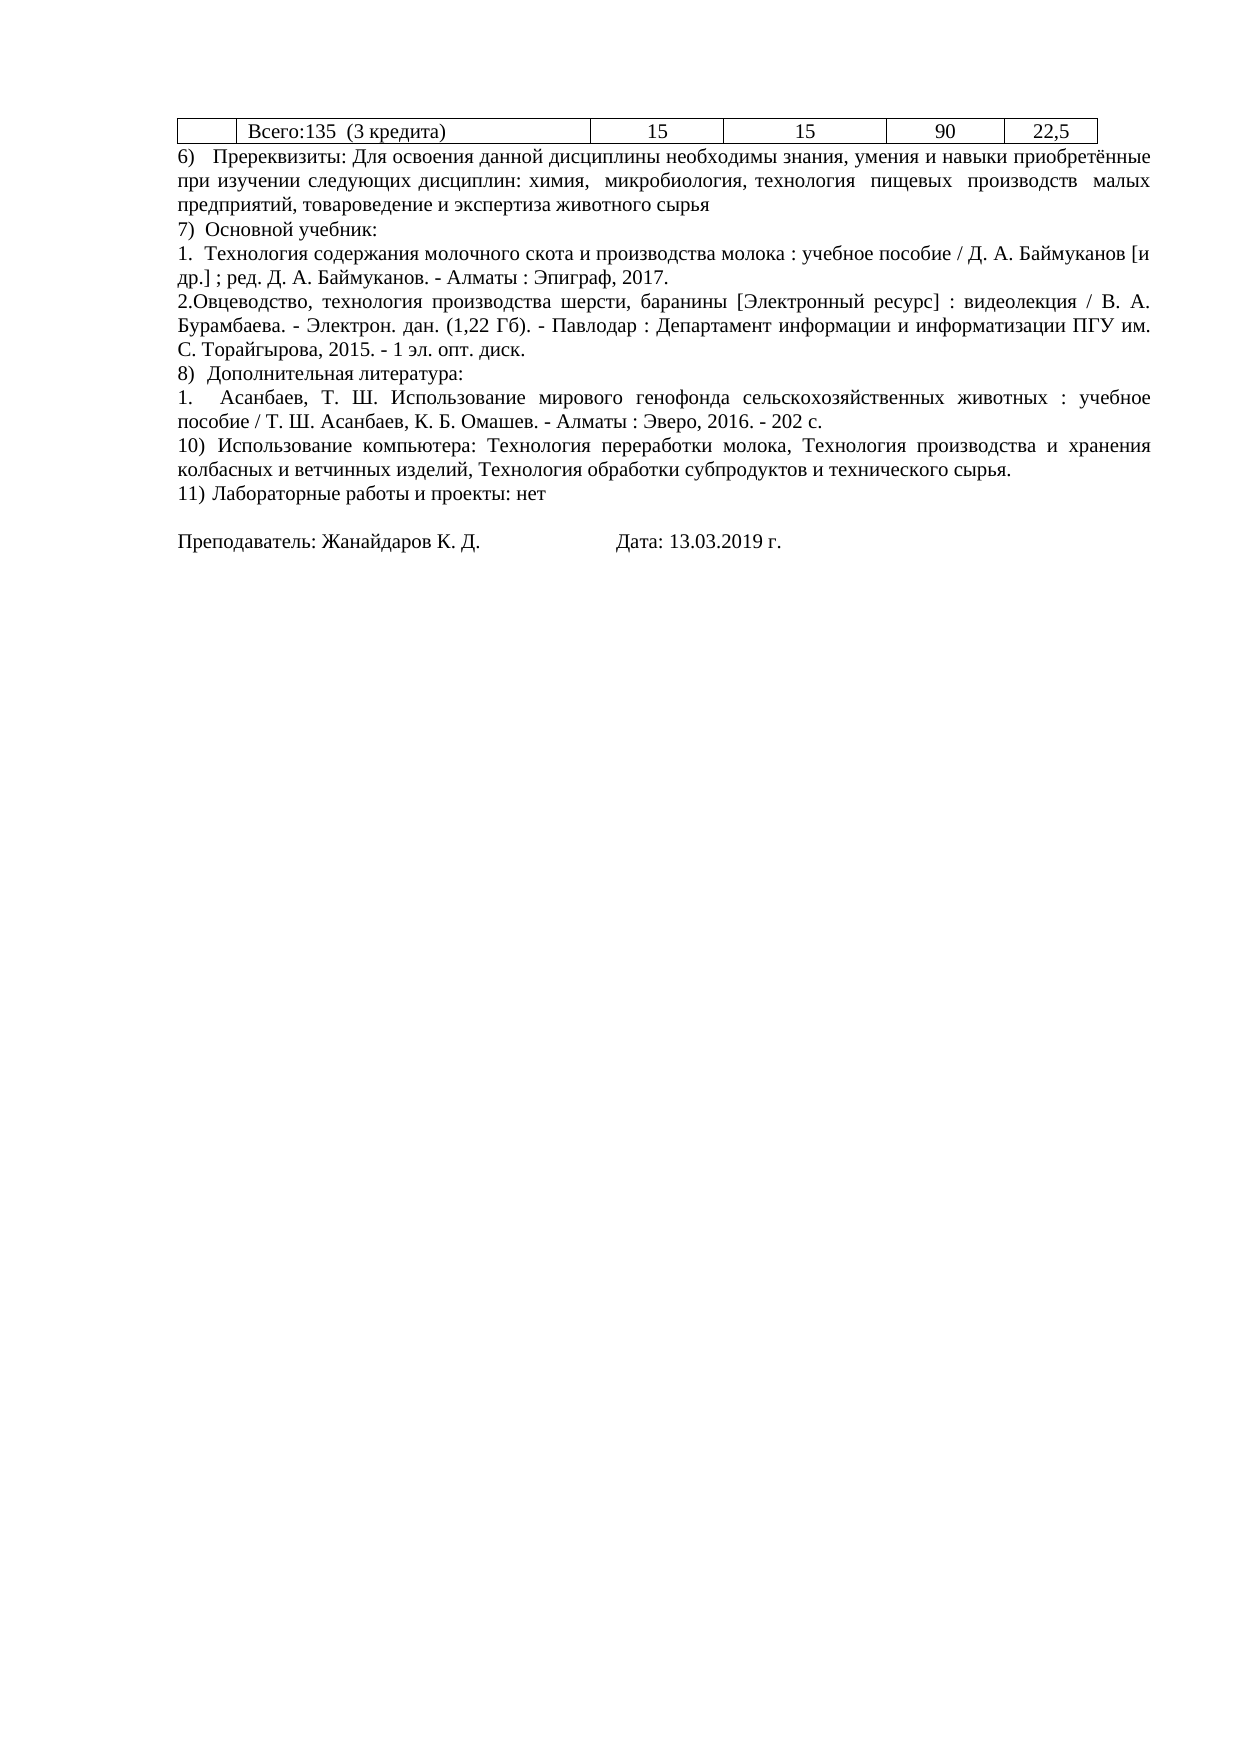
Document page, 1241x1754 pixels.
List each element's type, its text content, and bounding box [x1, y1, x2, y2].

text 2.Овцеводство, технология производства шерсти, баранины [Электронный ресурс] : видеолекция / В. А. Бурамбаева. - Электрон. дан. (1,22 Гб). - Павлодар : Департамент информации и информатизации ПГУ им. С. Торайгырова, 2015. - 1 эл. опт. диск. [177, 289, 1152, 361]
table_cell 15 [591, 119, 723, 143]
table_cell 15 [724, 119, 886, 143]
text 1. Асанбаев, Т. Ш. Использование мирового генофонда сельскохозяйственных животных : учебное пособие / Т. Ш. Асанбаев, К. Б. Омашев. - Алматы : Эверо, 2016. - 202 с. [177, 385, 1152, 433]
table_cell [178, 119, 236, 143]
text Преподаватель: Жанайдаров К. Д. Дата: 13.03.2019 г. [177, 529, 1152, 553]
table_cell 90 [887, 119, 1004, 143]
text 7) Основной учебник: [177, 216, 1152, 241]
text 10) Использование компьютера: Технология переработки молока, Технология производства и хранения колбасных и ветчинных изделий, Технология обработки субпродуктов и технического сырья. [177, 433, 1152, 481]
text 8) Дополнительная литература: [177, 361, 1152, 385]
text 11) Лабораторные работы и проекты: нет [177, 481, 1152, 505]
table_cell Всего:135 (3 кредита) [237, 119, 590, 143]
text 1. Технология содержания молочного скота и производства молока : учебное пособие / Д. А. Баймуканов [и др.] ; ред. Д. А. Баймуканов. - Алматы : Эпиграф, 2017. [177, 241, 1152, 289]
text 6) Пререквизиты: Для освоения данной дисциплины необходимы знания, умения и навыки приобретённые при изучении следующих дисциплин: химия, микробиология, технология пищевых производств малых предприятий, товароведение и экспертиза животного сырья [177, 144, 1152, 216]
table_cell 22,5 [1005, 119, 1097, 143]
